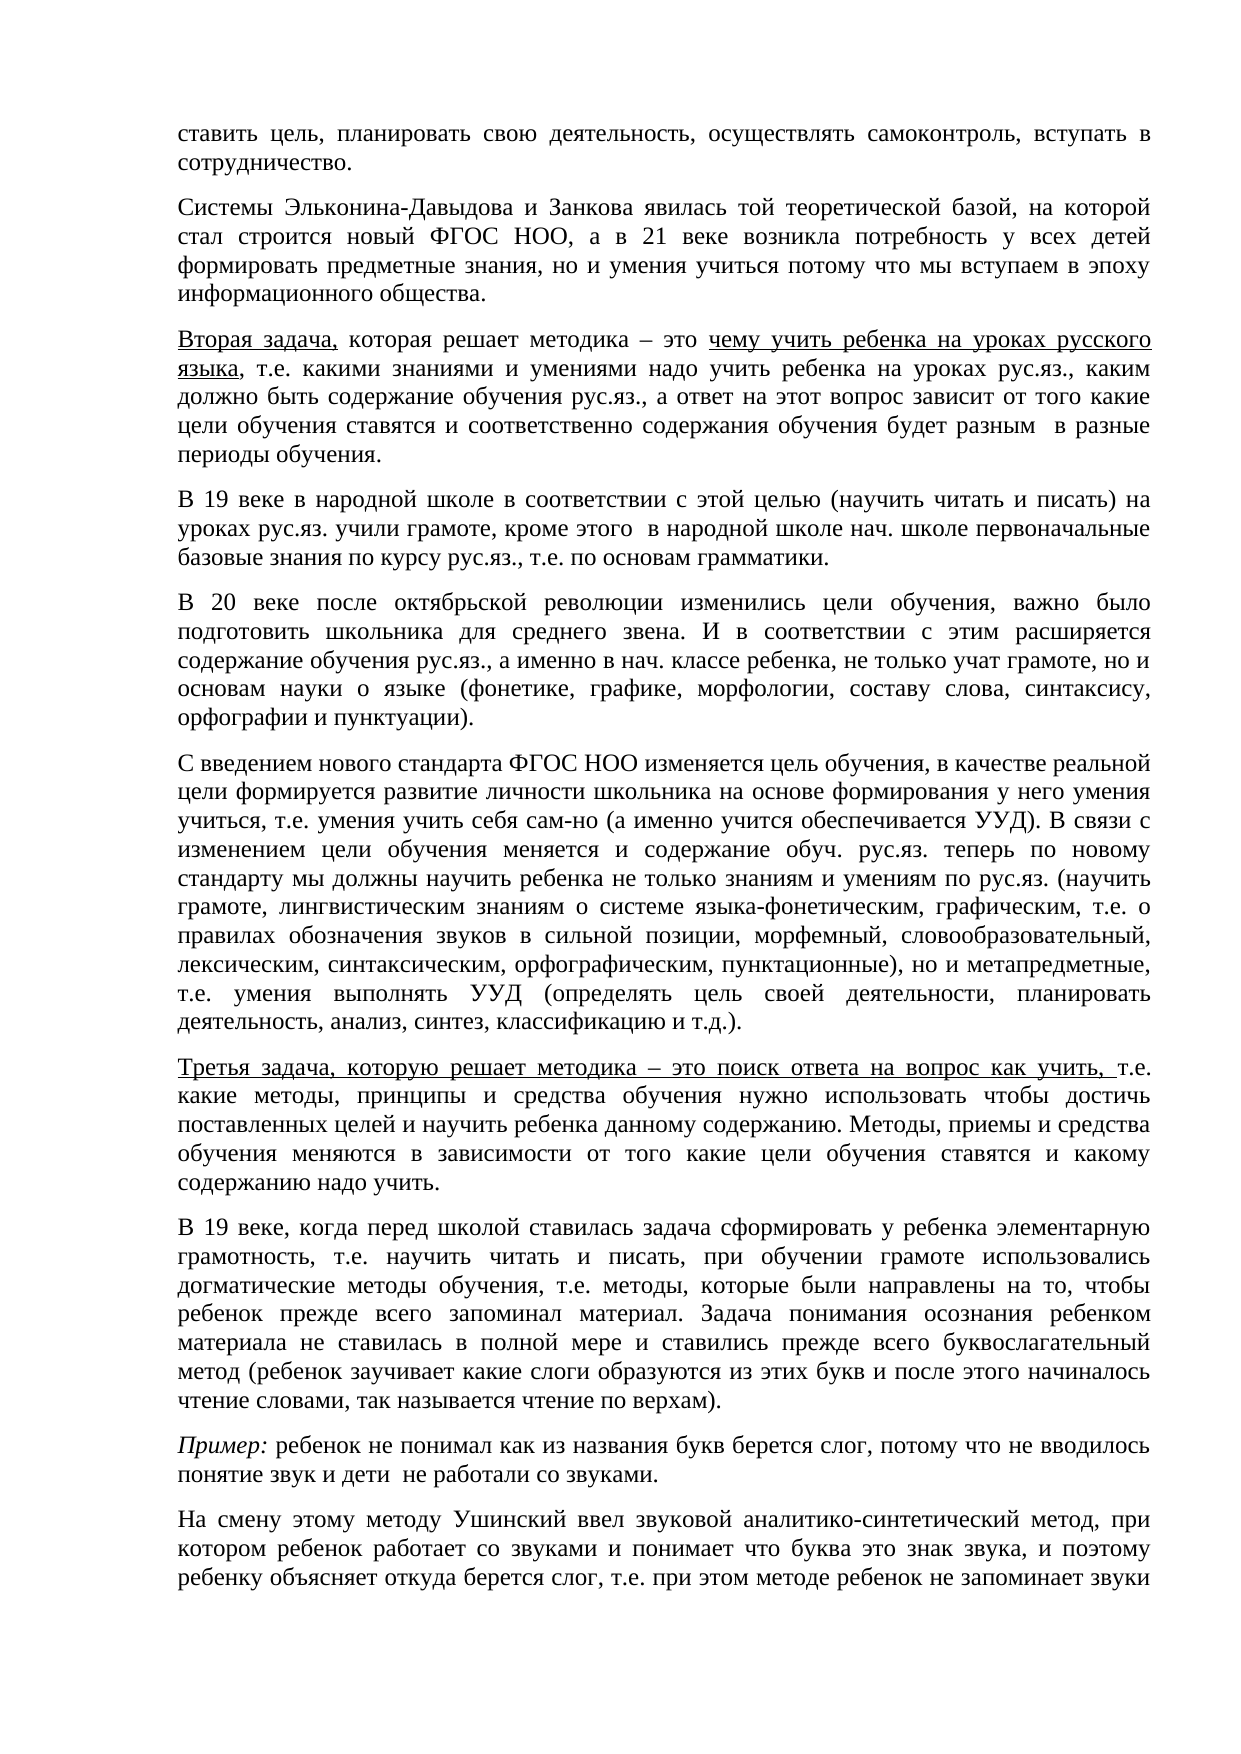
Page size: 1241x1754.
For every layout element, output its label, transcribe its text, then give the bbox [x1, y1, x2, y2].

text С введением нового стандарта ФГОС НОО изменяется цель обучения, в качестве реальной цели формируется развитие личности школьника на основе формирования у него умения учиться, т.е. умения учить себя сам-но (а именно учится обеспечивается УУД). В связи с изменением цели обучения меняется и содержание обуч. рус.яз. теперь по новому стандарту мы должны научить ребенка не только знаниям и умениям по рус.яз. (научить грамоте, лингвистическим знаниям о системе языка-фонетическим, графическим, т.е. о правилах обозначения звуков в сильной позиции, морфемный, словообразовательный, лексическим, синтаксическим, орфографическим, пунктационные), но и метапредметные, т.е. умения выполнять УУД (определять цель своей деятельности, планировать деятельность, анализ, синтез, классификацию и т.д.). [177, 748, 1152, 1035]
text В 19 веке, когда перед школой ставилась задача сформировать у ребенка элементарную грамотность, т.е. научить читать и писать, при обучении грамоте использовались догматические методы обучения, т.е. методы, которые были направлены на то, чтобы ребенок прежде всего запоминал материал. Задача понимания осознания ребенком материала не ставилась в полной мере и ставились прежде всего буквослагательный метод (ребенок заучивает какие слоги образуются из этих букв и после этого начиналось чтение словами, так называется чтение по верхам). [177, 1212, 1152, 1413]
text Вторая задача, которая решает методика – это чему учить ребенка на уроках русского языка, т.е. какими знаниями и умениями надо учить ребенка на уроках рус.яз., каким должно быть содержание обучения рус.яз., а ответ на этот вопрос зависит от того какие цели обучения ставятся и соответственно содержания обучения будет разным в разные периоды обучения. [177, 324, 1152, 468]
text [177, 118, 1152, 176]
text Пример: ребенок не понимал как из названия букв берется слог, потому что не вводилось понятие звук и дети не работали со звуками. [177, 1430, 1152, 1488]
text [177, 1504, 1152, 1591]
text В 19 веке в народной школе в соответствии с этой целью (научить читать и писать) на уроках рус.яз. учили грамоте, кроме этого в народной школе нач. школе первоначальные базовые знания по курсу рус.яз., т.е. по основам грамматики. [177, 484, 1152, 571]
text Третья задача, которую решает методика – это поиск ответа на вопрос как учить, т.е. какие методы, принципы и средства обучения нужно использовать чтобы достичь поставленных целей и научить ребенка данному содержанию. Методы, приемы и средства обучения меняются в зависимости от того какие цели обучения ставятся и какому содержанию надо учить. [177, 1052, 1152, 1196]
text Системы Эльконина-Давыдова и Занкова явилась той теоретической базой, на которой стал строится новый ФГОС НОО, а в 21 веке возникла потребность у всех детей формировать предметные знания, но и умения учиться потому что мы вступаем в эпоху информационного общества. [177, 192, 1152, 307]
text В 20 веке после октябрьской революции изменились цели обучения, важно было подготовить школьника для среднего звена. И в соответствии с этим расширяется содержание обучения рус.яз., а именно в нач. классе ребенка, не только учат грамоте, но и основам науки о языке (фонетике, графике, морфологии, составу слова, синтаксису, орфографии и пунктуации). [177, 587, 1152, 731]
